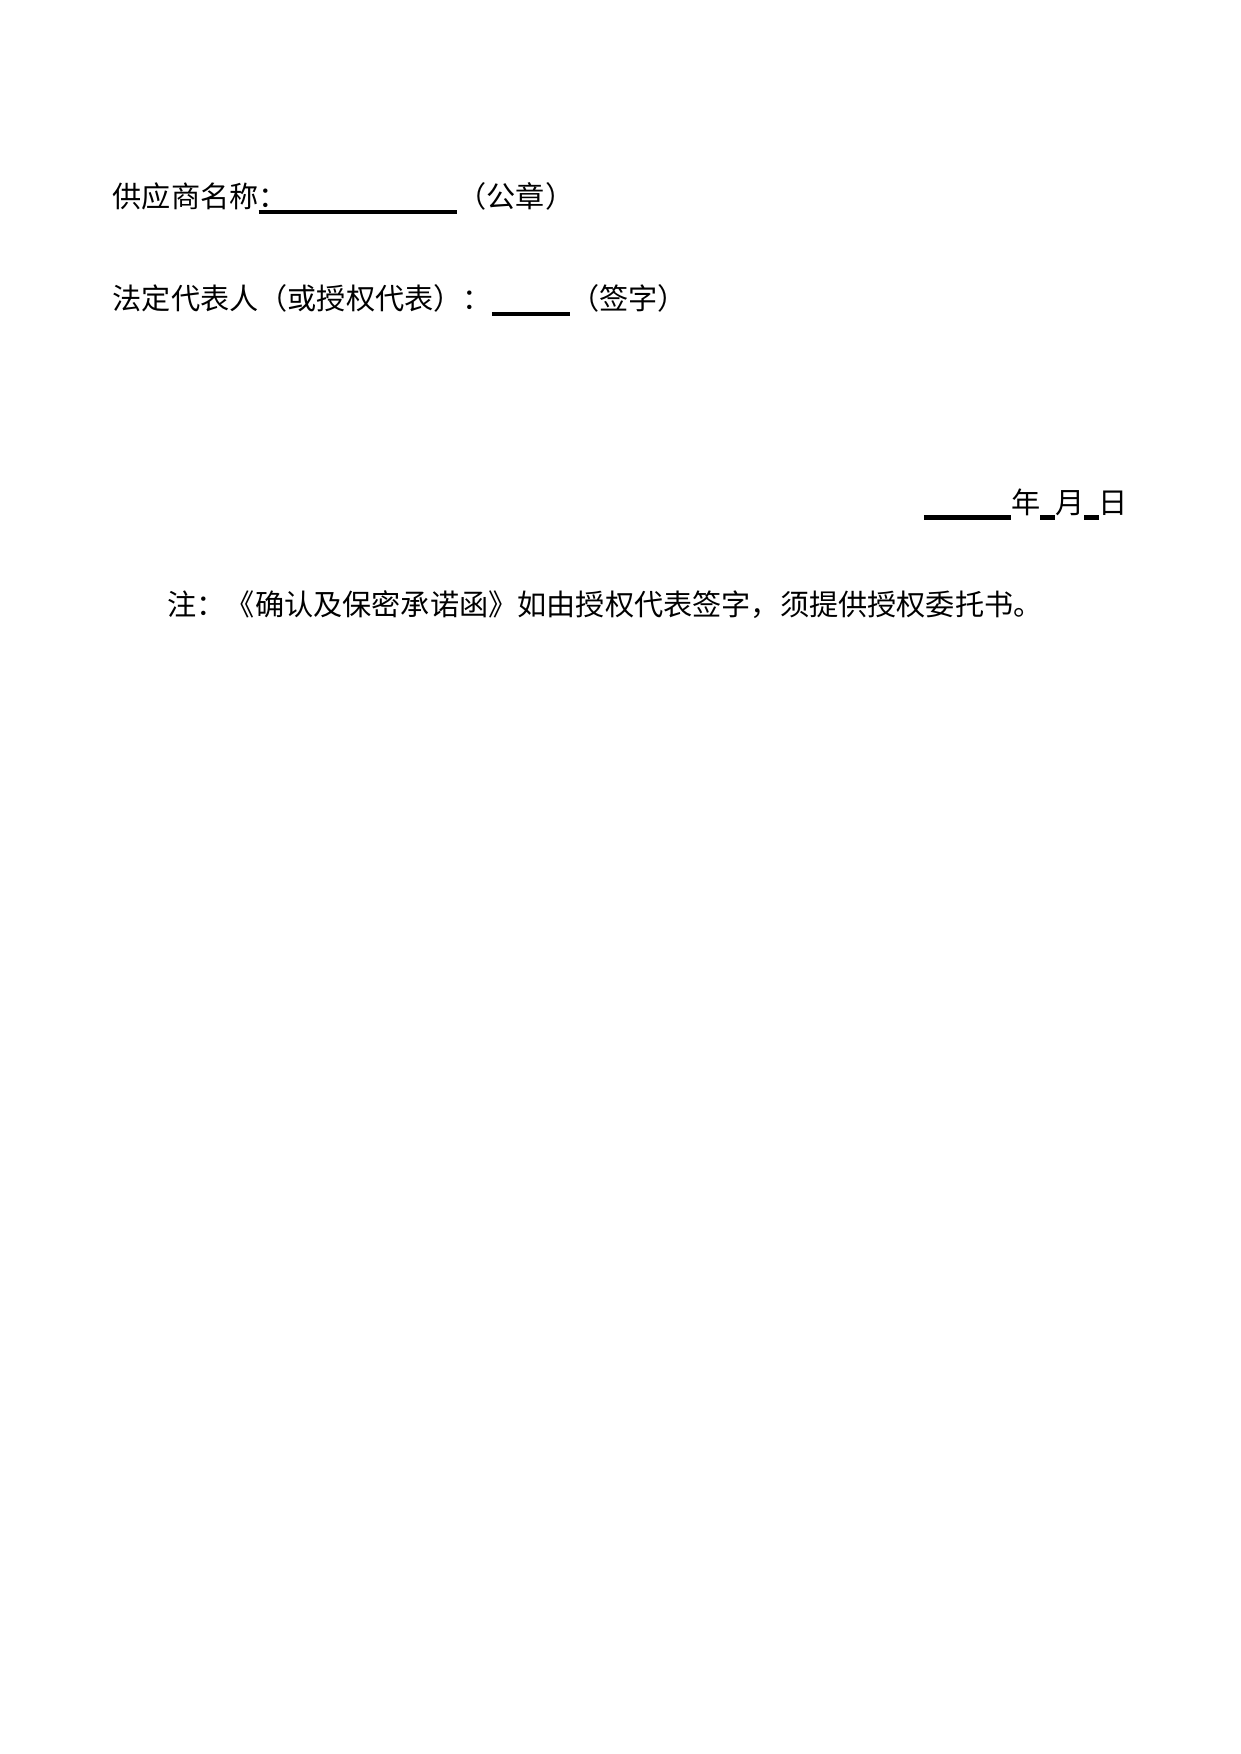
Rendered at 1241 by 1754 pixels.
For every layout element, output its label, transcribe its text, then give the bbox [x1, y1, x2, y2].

text 供应商名称： （公章） [112, 162, 1128, 227]
text 年 月 日 [112, 468, 1128, 533]
text 法定代表人（或授权代表）： （签字） [112, 264, 1128, 329]
text 注：《确认及保密承诺函》如由授权代表签字，须提供授权委托书。 [112, 570, 1128, 635]
